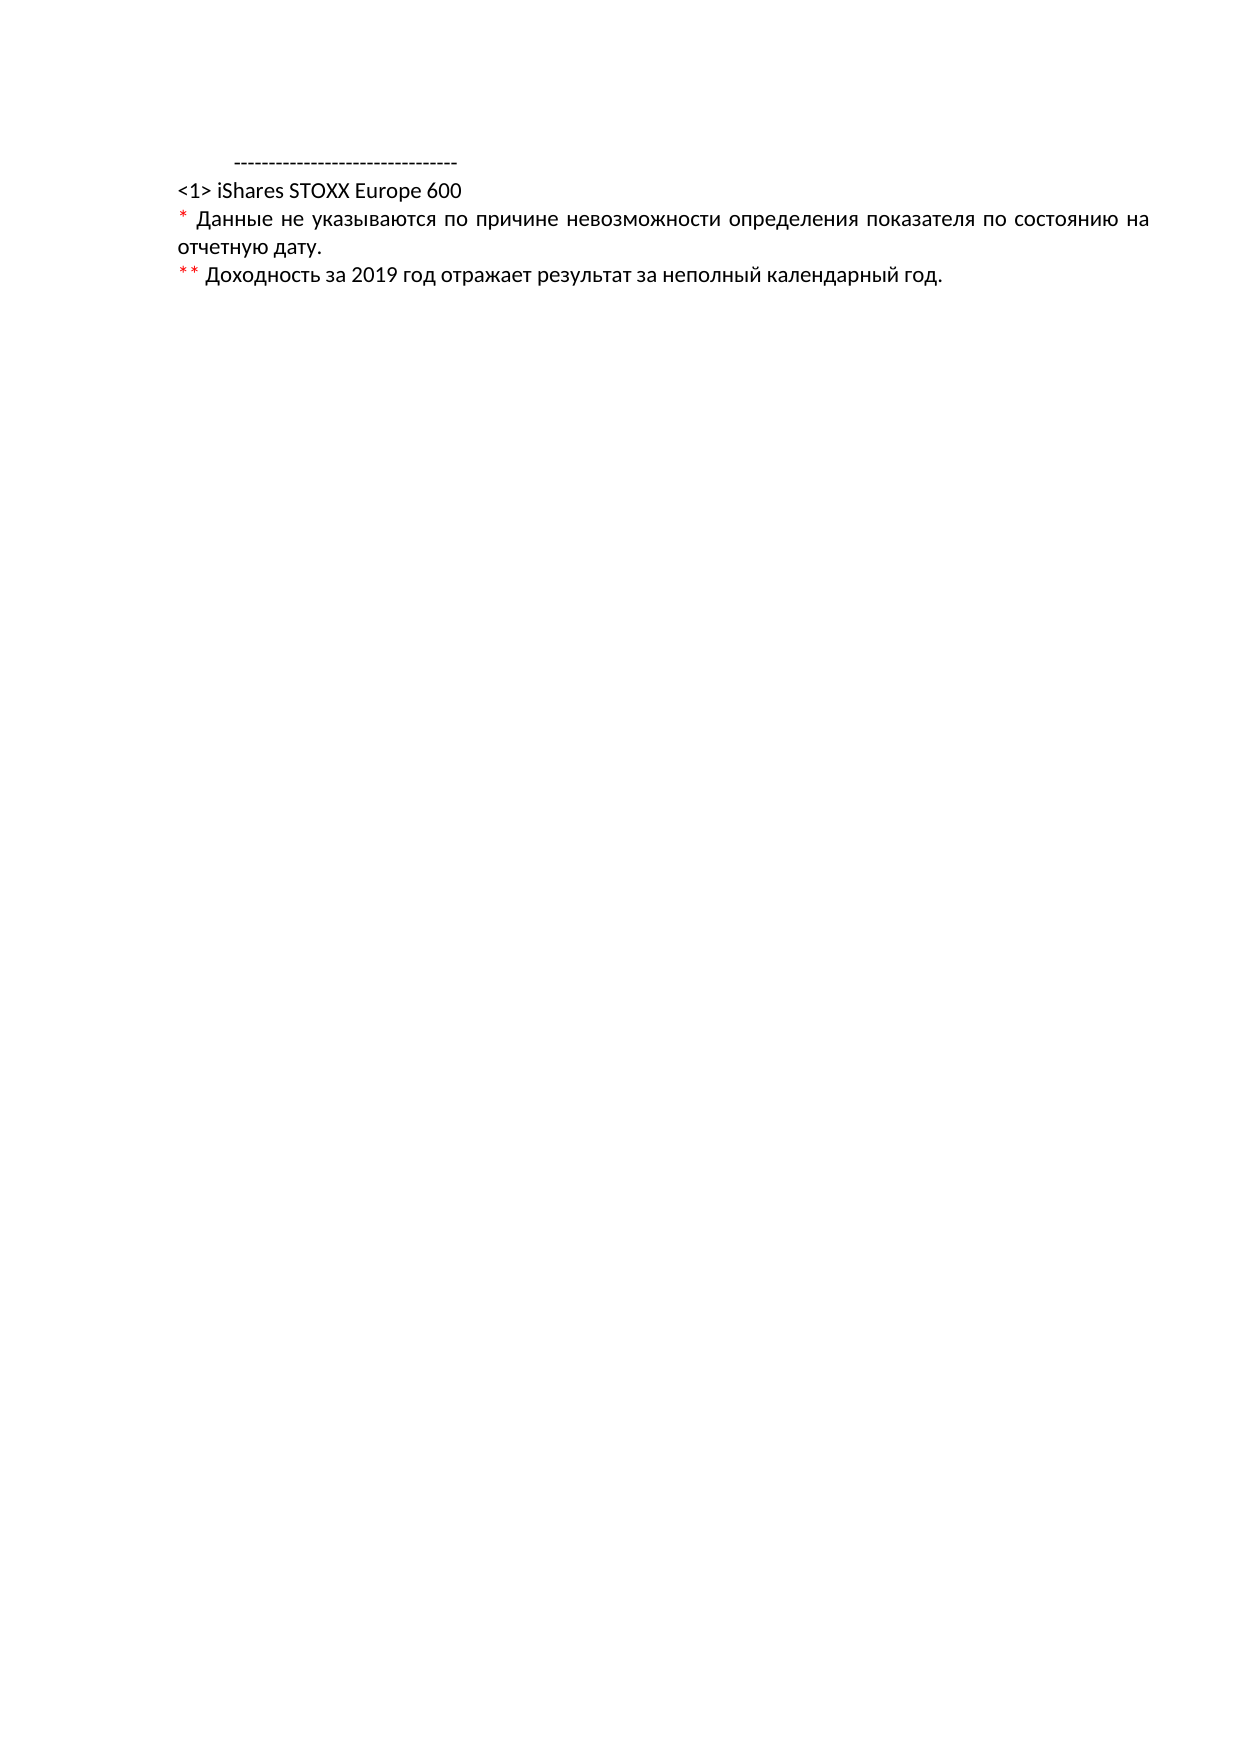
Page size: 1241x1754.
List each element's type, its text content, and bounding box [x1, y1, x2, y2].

text * Данные не указываются по причине невозможности определения показателя по состоянию на отчетную дату. [177, 204, 1152, 260]
text -------------------------------- [177, 148, 1152, 176]
text ** Доходность за 2019 год отражает результат за неполный календарный год. [177, 260, 1152, 288]
text <1> iShares STOXX Europe 600 [177, 176, 1152, 204]
